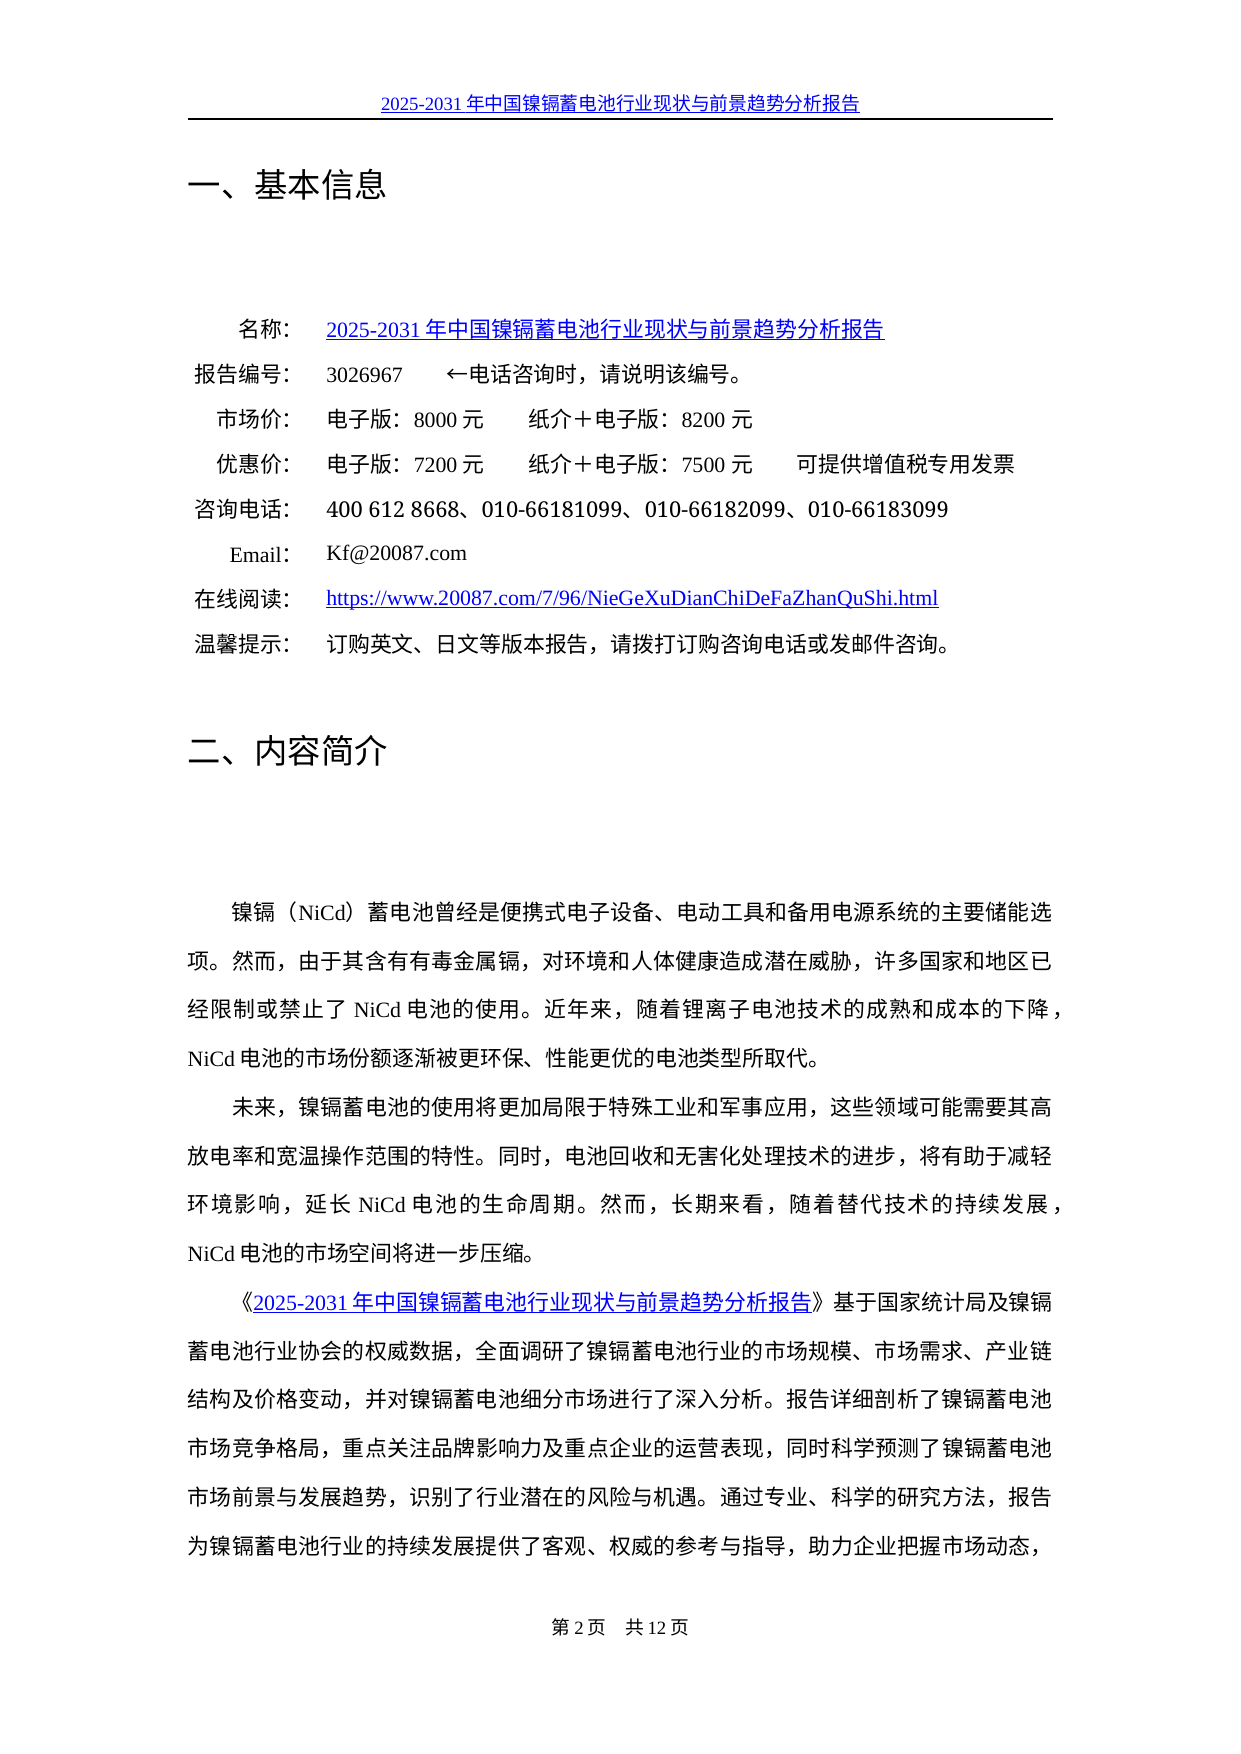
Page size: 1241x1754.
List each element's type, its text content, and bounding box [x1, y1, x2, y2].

table_cell 在线阅读： [167, 582, 315, 627]
table_cell 温馨提示： [167, 627, 315, 672]
table_cell 400 612 8668、010-66181099、010-66182099、010-66183099 [315, 492, 1073, 537]
table_cell 电子版：7200 元 纸介＋电子版：7500 元 可提供增值税专用发票 [315, 447, 1073, 492]
title 一、基本信息 [187, 150, 1053, 215]
table_cell Kf@20087.com [315, 537, 1073, 582]
table_cell 咨询电话： [167, 492, 315, 537]
table_cell Email： [167, 537, 315, 582]
table_cell [315, 582, 1073, 627]
table_header 2025-2031年中国镍镉蓄电池行业现状与前景趋势分析报告 [315, 312, 1073, 357]
table_cell 电子版：8000 元 纸介＋电子版：8200 元 [315, 402, 1073, 447]
table_cell 优惠价： [167, 447, 315, 492]
title 二、内容简介 [187, 717, 1053, 782]
table_cell 市场价： [167, 402, 315, 447]
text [187, 894, 1053, 1561]
table_cell 3026967 ←电话咨询时，请说明该编号。 [315, 357, 1073, 402]
table_cell 报告编号： [167, 357, 315, 402]
table_header 名称： [167, 312, 315, 357]
table_cell 订购英文、日文等版本报告，请拨打订购咨询电话或发邮件咨询。 [315, 627, 1073, 672]
